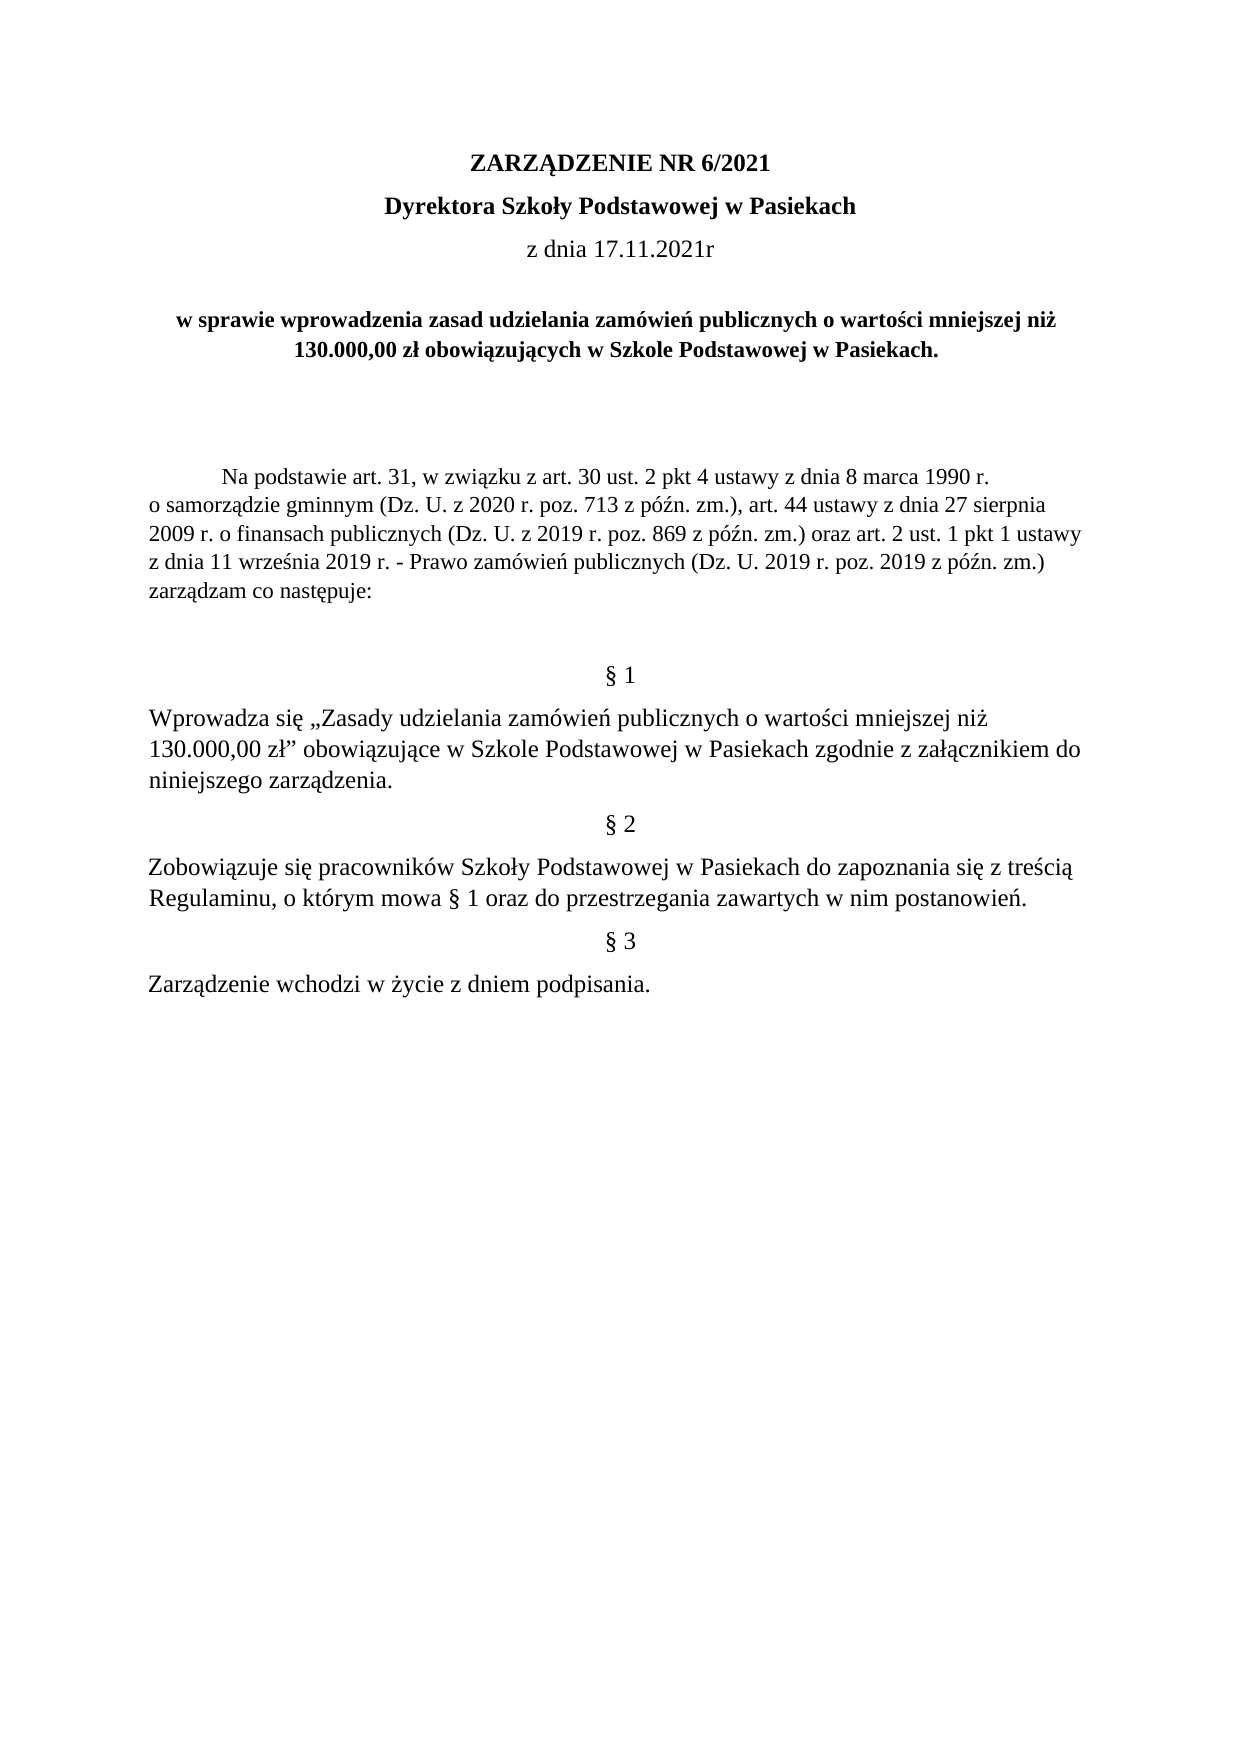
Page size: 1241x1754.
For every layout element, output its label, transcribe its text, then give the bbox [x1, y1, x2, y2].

text ZARZĄDZENIE NR 6/2021 Dyrektora Szkoły Podstawowej w Pasiekach z dnia 17.11.2021r [148, 148, 1093, 263]
text Wprowadza się „Zasady udzielania zamówień publicznych o wartości mniejszej niż 130.000,00 zł” obowiązujące w Szkole Podstawowej w Pasiekach zgodnie z załącznikiem do niniejszego zarządzenia. [149, 703, 1092, 794]
text Na podstawie art. 31, w związku z art. 30 ust. 2 pkt 4 ustawy z dnia 8 marca 1990 r. o samorządzie gminnym (Dz. U. z 2020 r. poz. 713 z późn. zm.), art. 44 ustawy z dnia 27 sierpnia 2009 r. o finansach publicznych (Dz. U. z 2019 r. poz. 869 z późn. zm.) oraz art. 2 ust. 1 pkt 1 ustawy z dnia 11 września 2019 r. - Prawo zamówień publicznych (Dz. U. 2019 r. poz. 2019 z późn. zm.) zarządzam co następuje: [149, 463, 1092, 603]
text § 3 [148, 926, 1092, 955]
text Zobowiązuje się pracowników Szkoły Podstawowej w Pasiekach do zapoznania się z treścią Regulaminu, o którym mowa § 1 oraz do przestrzegania zawartych w nim postanowień. [148, 852, 1092, 912]
text § 1 [148, 660, 1092, 689]
text § 2 [148, 809, 1092, 837]
text Zarządzenie wchodzi w życie z dniem podpisania. [148, 969, 1092, 998]
text w sprawie wprowadzenia zasad udzielania zamówień publicznych o wartości mniejszej niż 130.000,00 zł obowiązujących w Szkole Podstawowej w Pasiekach. [152, 306, 1081, 363]
